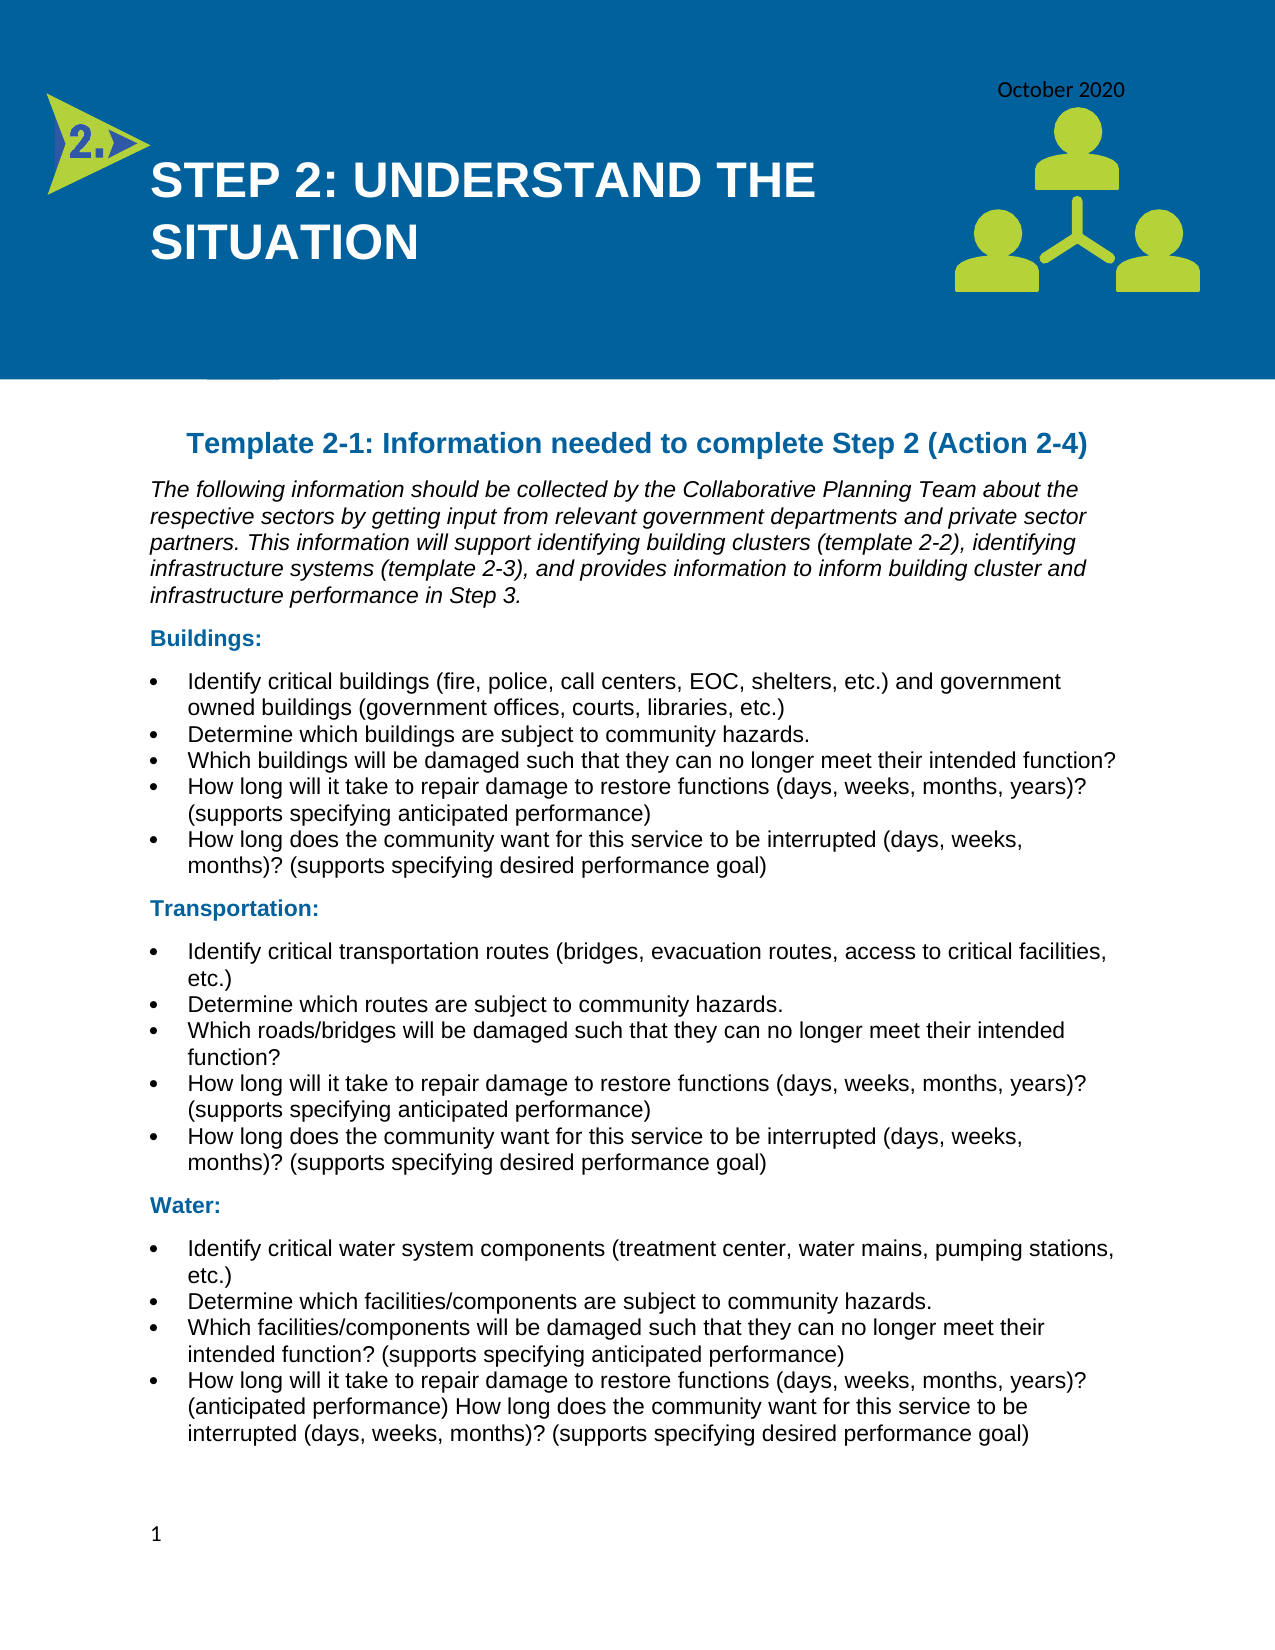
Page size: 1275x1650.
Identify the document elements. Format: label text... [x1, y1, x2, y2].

list How long does the community want for this service to be interrupted (days, weeks, months)? (supports specifying desired performance goal) [150, 1123, 1125, 1176]
list Determine which facilities/components are subject to community hazards. [150, 1288, 1125, 1314]
list Identify critical water system components (treatment center, water mains, pumping stations, etc.) [150, 1235, 1125, 1288]
list How long will it take to repair damage to restore functions (days, weeks, months, years)? (supports specifying anticipated performance) [150, 773, 1125, 826]
list Determine which routes are subject to community hazards. [150, 991, 1125, 1017]
list How long does the community want for this service to be interrupted (days, weeks, months)? (supports specifying desired performance goal) [150, 826, 1125, 879]
list How long will it take to repair damage to restore functions (days, weeks, months, years)? (anticipated performance) How long does the community want for this service to be interrupted (days, weeks, months)? (supports specifying desired performance goal) [150, 1367, 1125, 1446]
list Identify critical transportation routes (bridges, evacuation routes, access to critical facilities, etc.) [150, 938, 1125, 991]
list Which roads/bridges will be damaged such that they can no longer meet their intended function? [150, 1017, 1125, 1070]
text Transportation: [150, 895, 1125, 922]
list Identify critical buildings (fire, police, call centers, EOC, shelters, etc.) and government owned buildings (government offices, courts, libraries, etc.) [150, 668, 1125, 721]
text Template 2-1: Information needed to complete Step 2 (Action 2-4) [150, 426, 1125, 460]
text The following information should be collected by the Collaborative Planning Team about the respective sectors by getting input from relevant government departments and private sector partners. This information will support identifying building clusters (template 2-2), identifying infrastructure systems (template 2-3), and provides information to inform building cluster and infrastructure performance in Step 3. [150, 476, 1125, 608]
text Water: [150, 1192, 1125, 1218]
list Determine which buildings are subject to community hazards. [150, 721, 1125, 747]
list Which buildings will be damaged such that they can no longer meet their intended function? [150, 747, 1125, 773]
text Buildings: [150, 625, 1125, 651]
list Which facilities/components will be damaged such that they can no longer meet their intended function? (supports specifying anticipated performance) [150, 1314, 1125, 1367]
text STEP 2: UNDERSTAND THE SITUATION [150, 150, 1031, 269]
list How long will it take to repair damage to restore functions (days, weeks, months, years)? (supports specifying anticipated performance) [150, 1070, 1125, 1123]
picture [70, 124, 91, 158]
